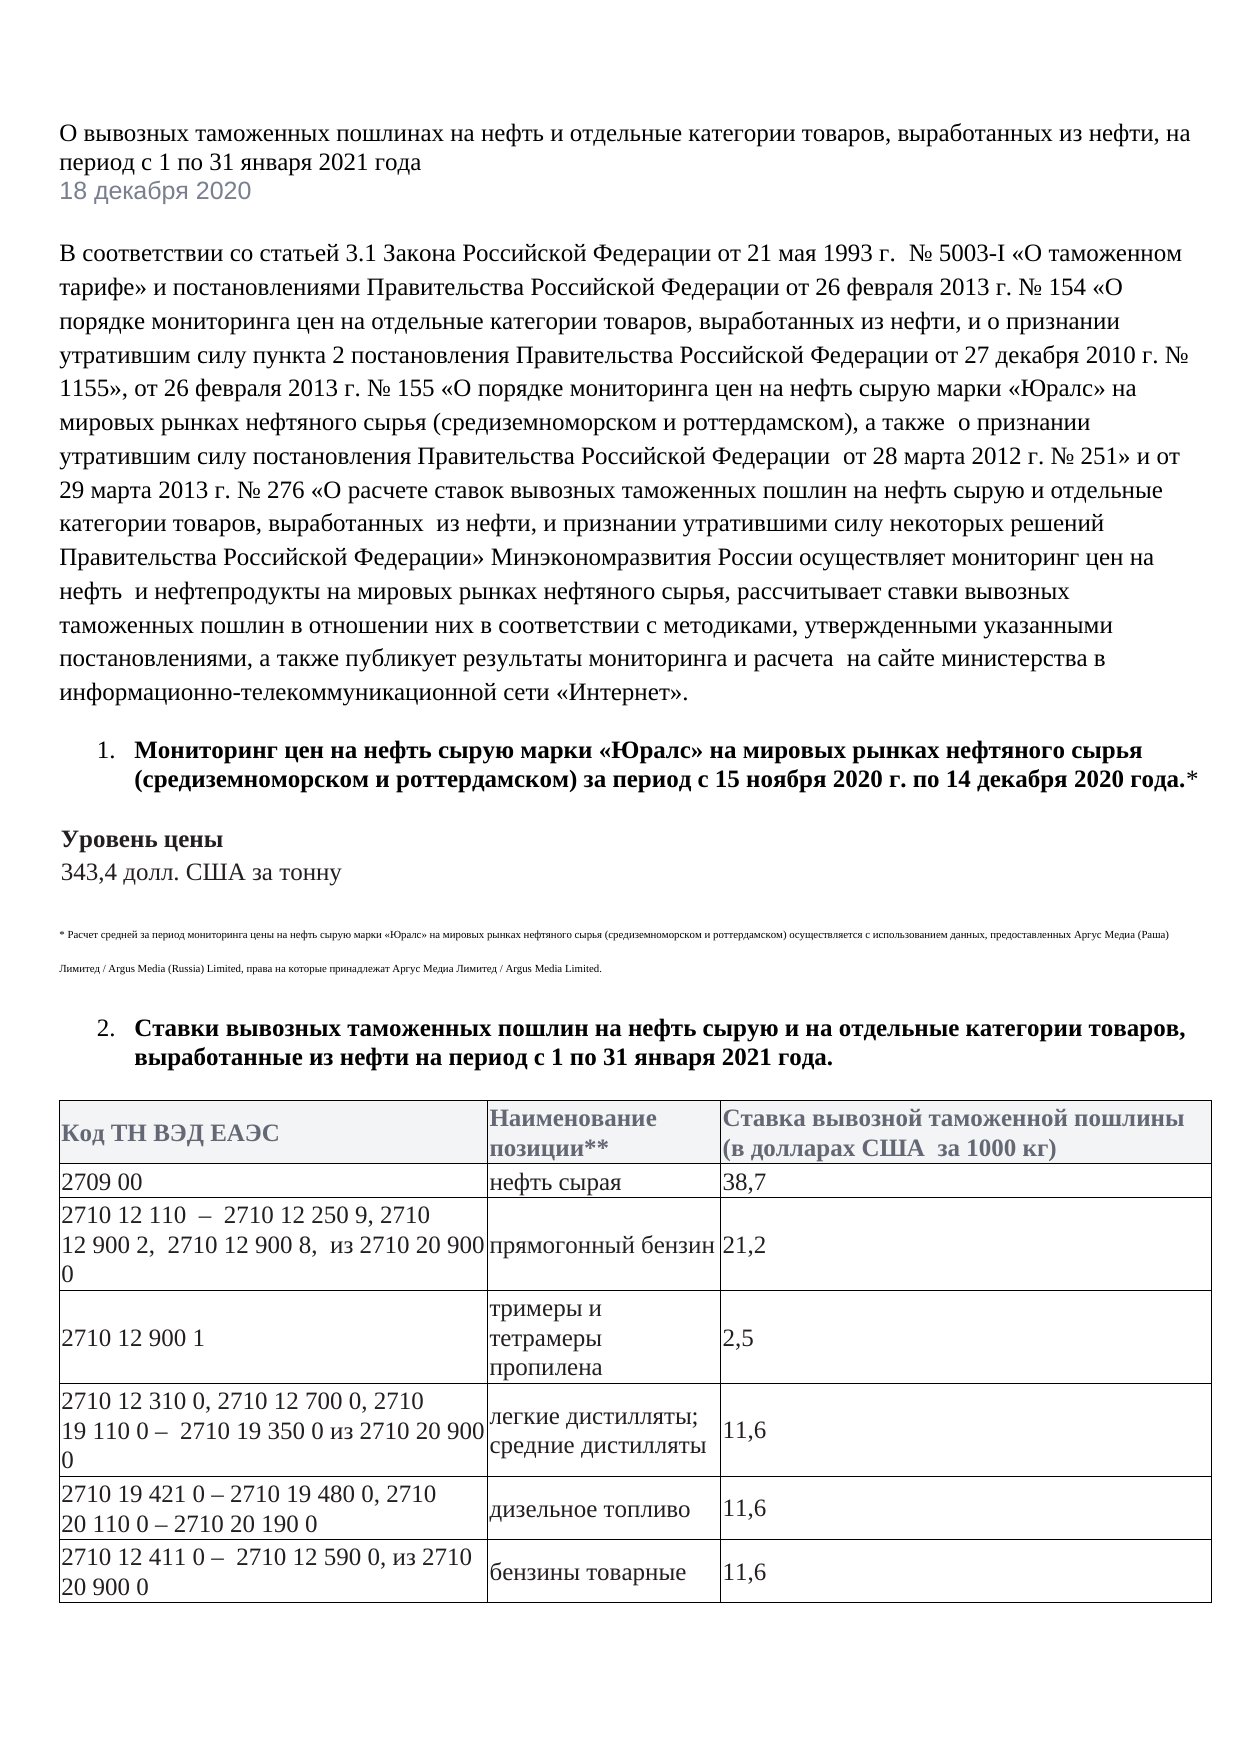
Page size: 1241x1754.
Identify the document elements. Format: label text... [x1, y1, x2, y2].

table_cell легкие дистилляты; средние дистилляты [488, 1384, 720, 1476]
table_cell прямогонный бензин [488, 1198, 720, 1290]
table_cell дизельное топливо [488, 1477, 720, 1539]
text * Расчет средней за период мониторинга цены на нефть сырую марки «Юралс» на мировых рынках нефтяного сырья (средиземноморском и роттердамском) осуществляется с использованием данных, предоставленных Аргус Медиа (Раша) Лимитед / Argus Media (Russia) Limited, права на которые принадлежат Аргус Медиа Лимитед / Argus Media Limited. [59, 916, 1211, 984]
table_cell 2710 12 310 0, 2710 12 700 0, 2710 19 110 0 – 2710 19 350 0 из 2710 20 900 0 [60, 1384, 487, 1476]
table_cell 2710 12 110 – 2710 12 250 9, 2710 12 900 2, 2710 12 900 8, из 2710 20 900 0 [60, 1198, 487, 1290]
table_cell 11,6 [721, 1477, 1211, 1539]
table_cell 2,5 [721, 1291, 1211, 1383]
table_header Уровень цены [59, 822, 1240, 854]
table_cell бензины товарные [488, 1540, 720, 1602]
table_header Ставка вывозной таможенной пошлины (в долларах США за 1000 кг) [721, 1101, 1211, 1163]
table_cell 11,6 [721, 1540, 1211, 1602]
table_cell тримеры и тетрамеры пропилена [488, 1291, 720, 1383]
table_cell нефть сырая [488, 1164, 720, 1197]
table_cell 21,2 [721, 1198, 1211, 1290]
table_header Наименование позиции** [488, 1101, 720, 1163]
table_cell 2709 00 [60, 1164, 487, 1197]
table_cell 2710 12 411 0 – 2710 12 590 0, из 2710 20 900 0 [60, 1540, 487, 1602]
list Мониторинг цен на нефть сырую марки «Юралс» на мировых рынках нефтяного сырья (средиземноморском и роттердамском) за период с 15 ноября 2020 г. по 14 декабря 2020 года.* [97, 735, 1211, 793]
text В соответствии со статьей 3.1 Закона Российской Федерации от 21 мая 1993 г. № 5003-I «О таможенном тарифе» и постановлениями Правительства Российской Федерации от 26 февраля 2013 г. № 154 «О порядке мониторинга цен на отдельные категории товаров, выработанных из нефти, и о признании утратившим силу пункта 2 постановления Правительства Российской Федерации от 27 декабря 2010 г. № 1155», от 26 февраля 2013 г. № 155 «О порядке мониторинга цен на нефть сырую марки «Юралс» на мировых рынках нефтяного сырья (средиземноморском и роттердамском), а также о признании утратившим силу постановления Правительства Российской Федерации от 28 марта 2012 г. № 251» и от 29 марта 2013 г. № 276 «О расчете ставок вывозных таможенных пошлин на нефть сырую и отдельные категории товаров, выработанных из нефти, и признании утратившими силу некоторых решений Правительства Российской Федерации» Минэкономразвития России осуществляет мониторинг цен на нефть и нефтепродукты на мировых рынках нефтяного сырья, рассчитывает ставки вывозных таможенных пошлин в отношении них в соответствии с методиками, утвержденными указанными постановлениями, а также публикует результаты мониторинга и расчета на сайте министерства в информационно-телекоммуникационной сети «Интернет». [59, 233, 1211, 706]
table_cell 11,6 [721, 1384, 1211, 1476]
table_header Код ТН ВЭД ЕАЭС [60, 1101, 487, 1163]
table_cell 343,4 долл. США за тонну [59, 855, 1240, 887]
text 18 декабря 2020 [59, 176, 1211, 204]
text О вывозных таможенных пошлинах на нефть и отдельные категории товаров, выработанных из нефти, на период с 1 по 31 января 2021 года [59, 118, 1211, 176]
table_cell 2710 12 900 1 [60, 1291, 487, 1383]
table_cell 38,7 [721, 1164, 1211, 1197]
list Ставки вывозных таможенных пошлин на нефть сырую и на отдельные категории товаров, выработанные из нефти на период с 1 по 31 января 2021 года. [97, 1013, 1211, 1071]
table_cell 2710 19 421 0 – 2710 19 480 0, 2710 20 110 0 – 2710 20 190 0 [60, 1477, 487, 1539]
